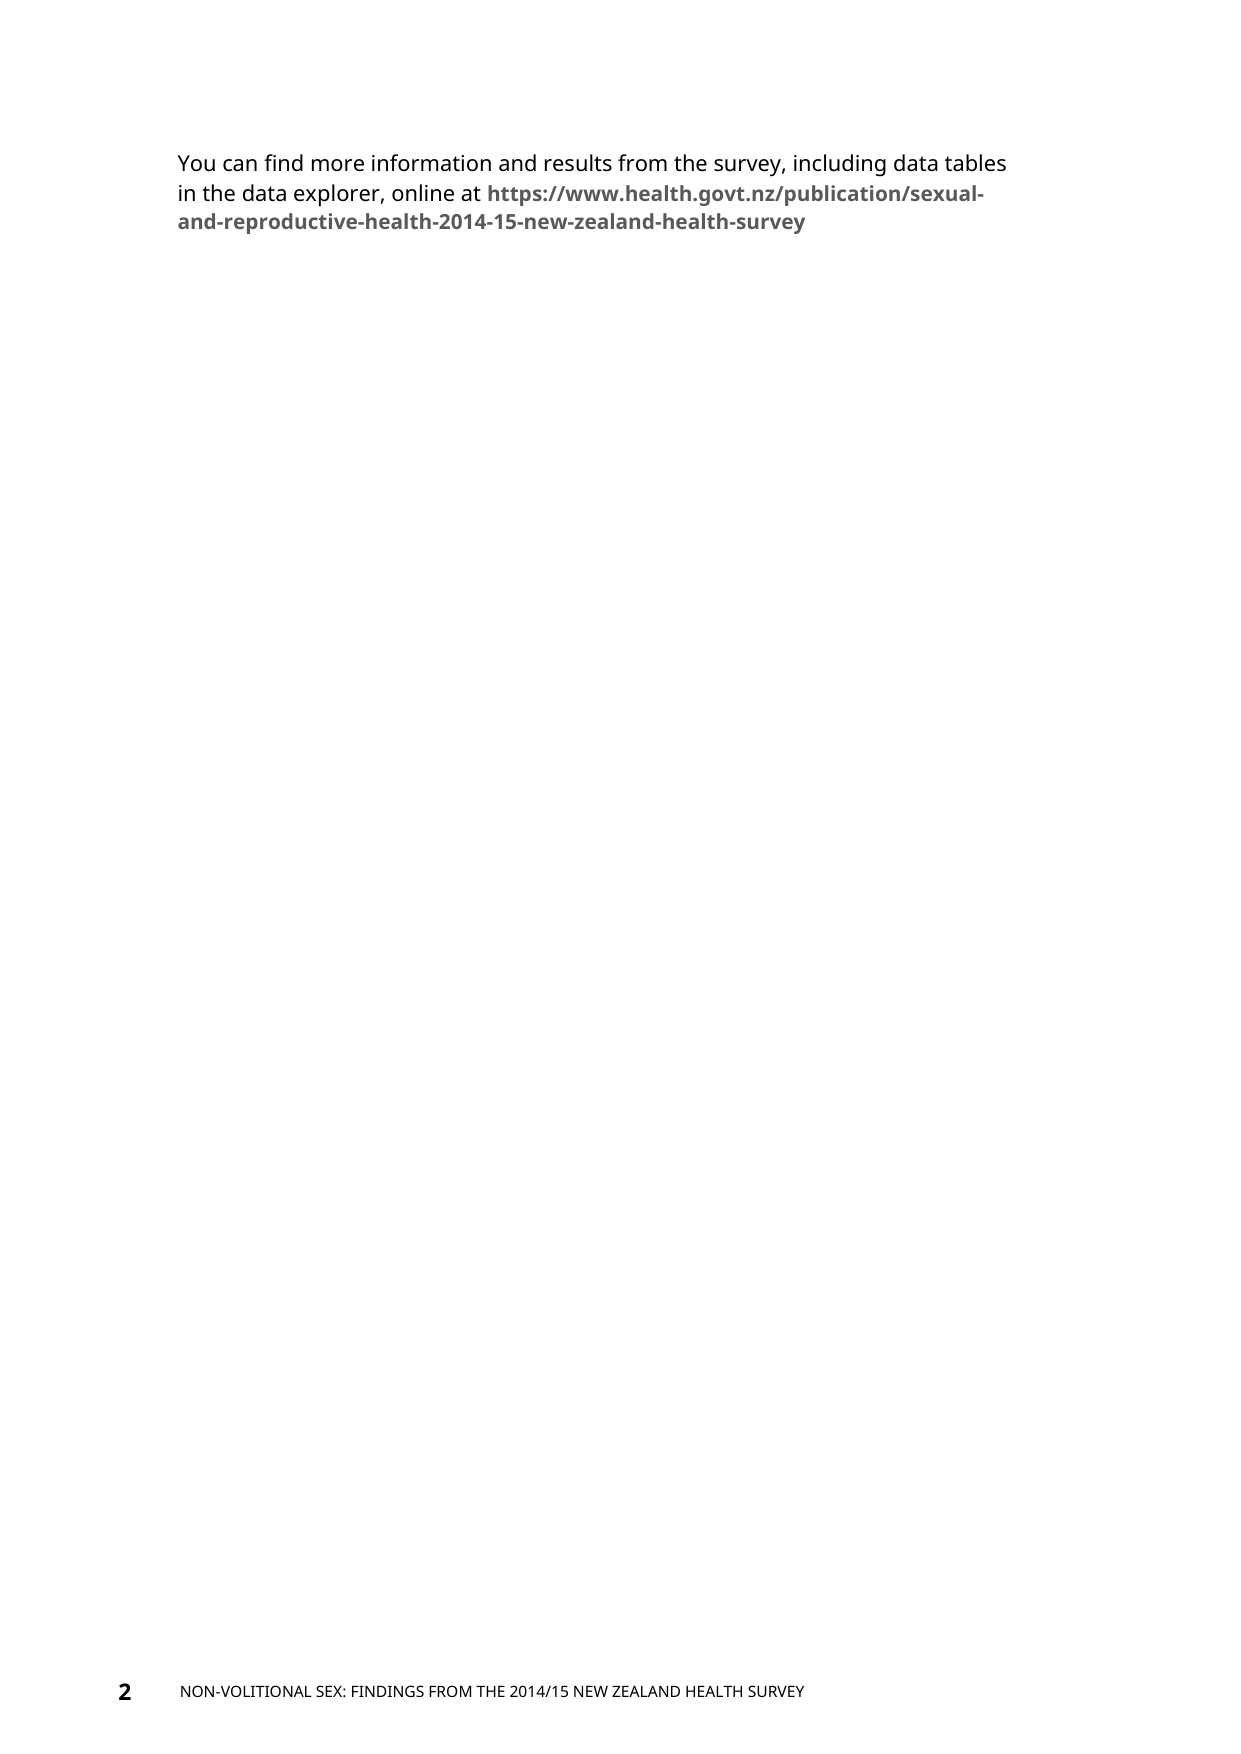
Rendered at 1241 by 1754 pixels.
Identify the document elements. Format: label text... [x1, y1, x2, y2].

text You can find more information and results from the survey, including data tables in the data explorer, online at https://www.health.govt.nz/publication/sexual-and-reproductive-health-2014-15-new-zealand-health-survey [177, 148, 1019, 236]
